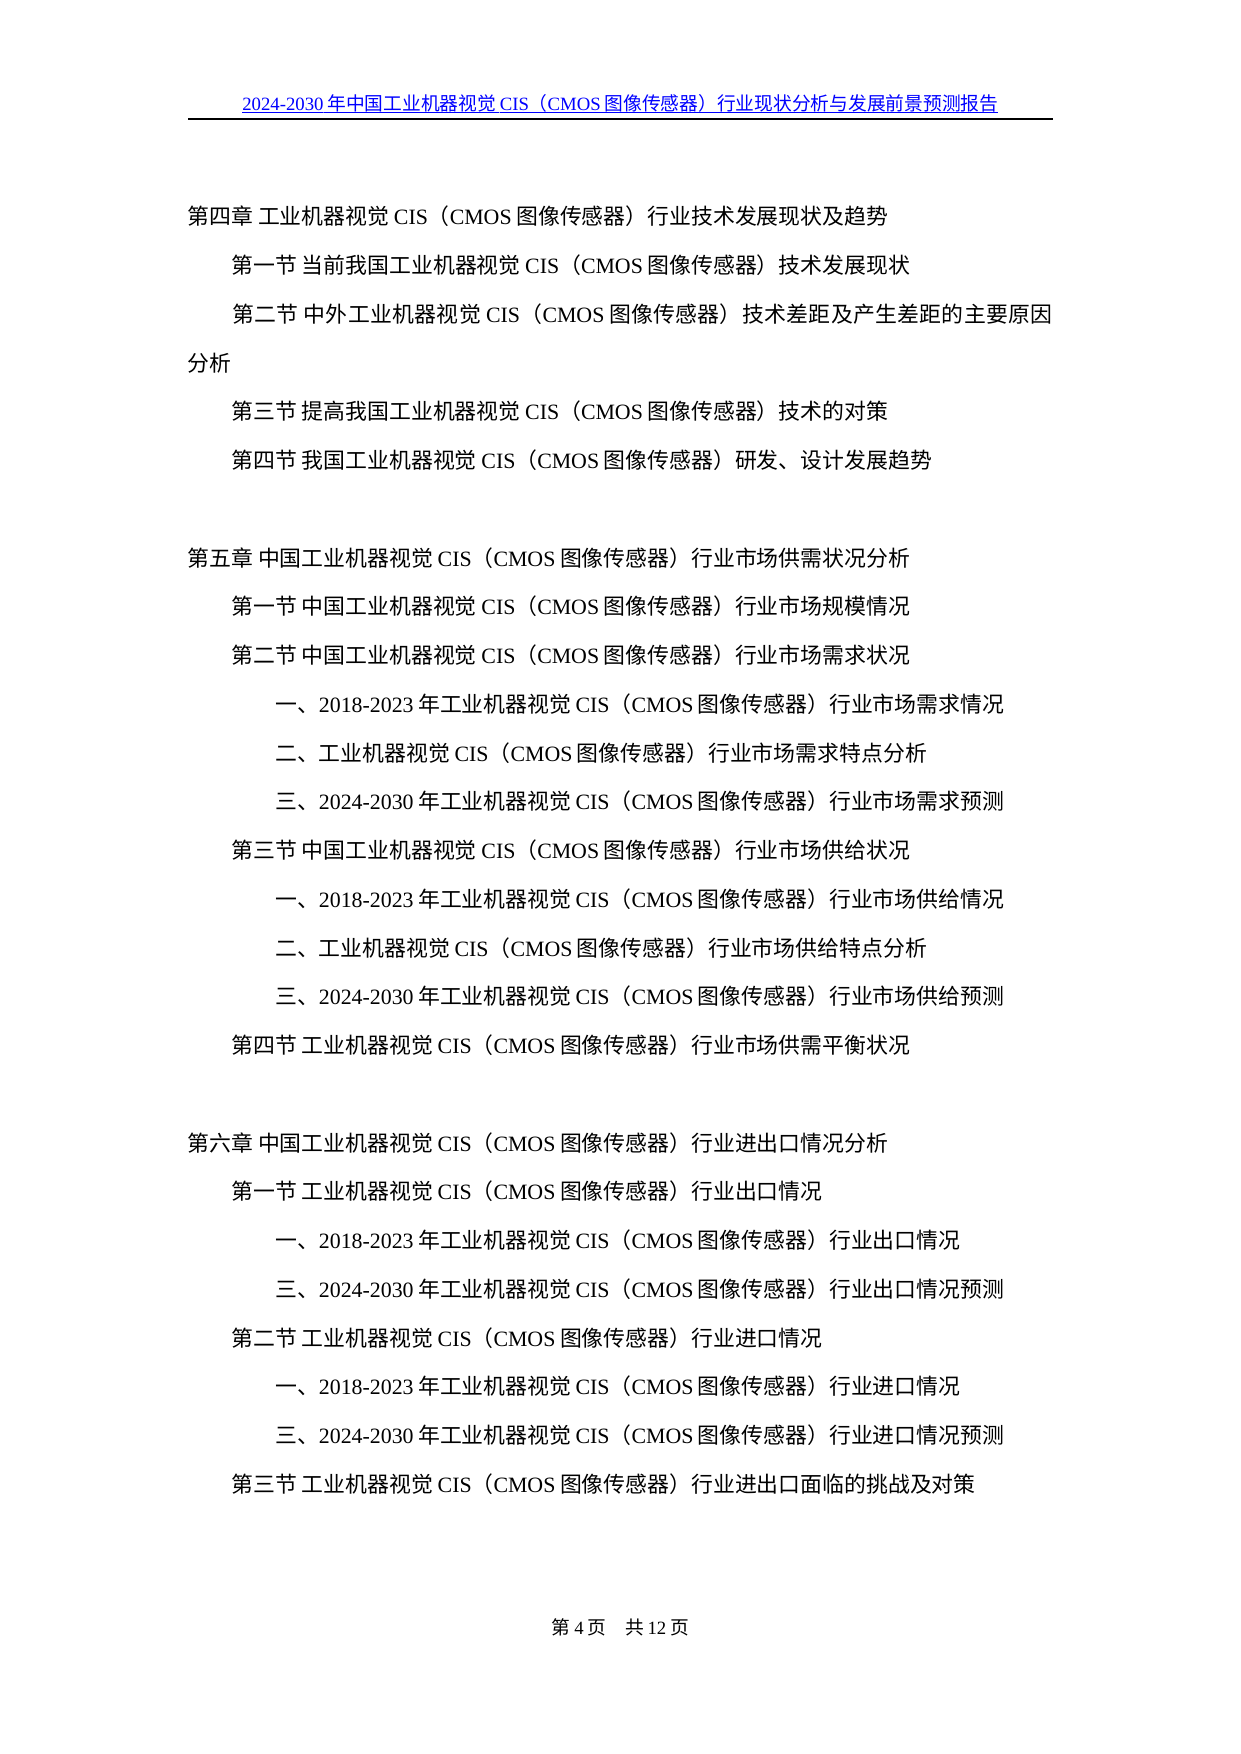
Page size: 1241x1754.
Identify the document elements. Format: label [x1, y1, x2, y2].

text [187, 150, 1053, 1499]
